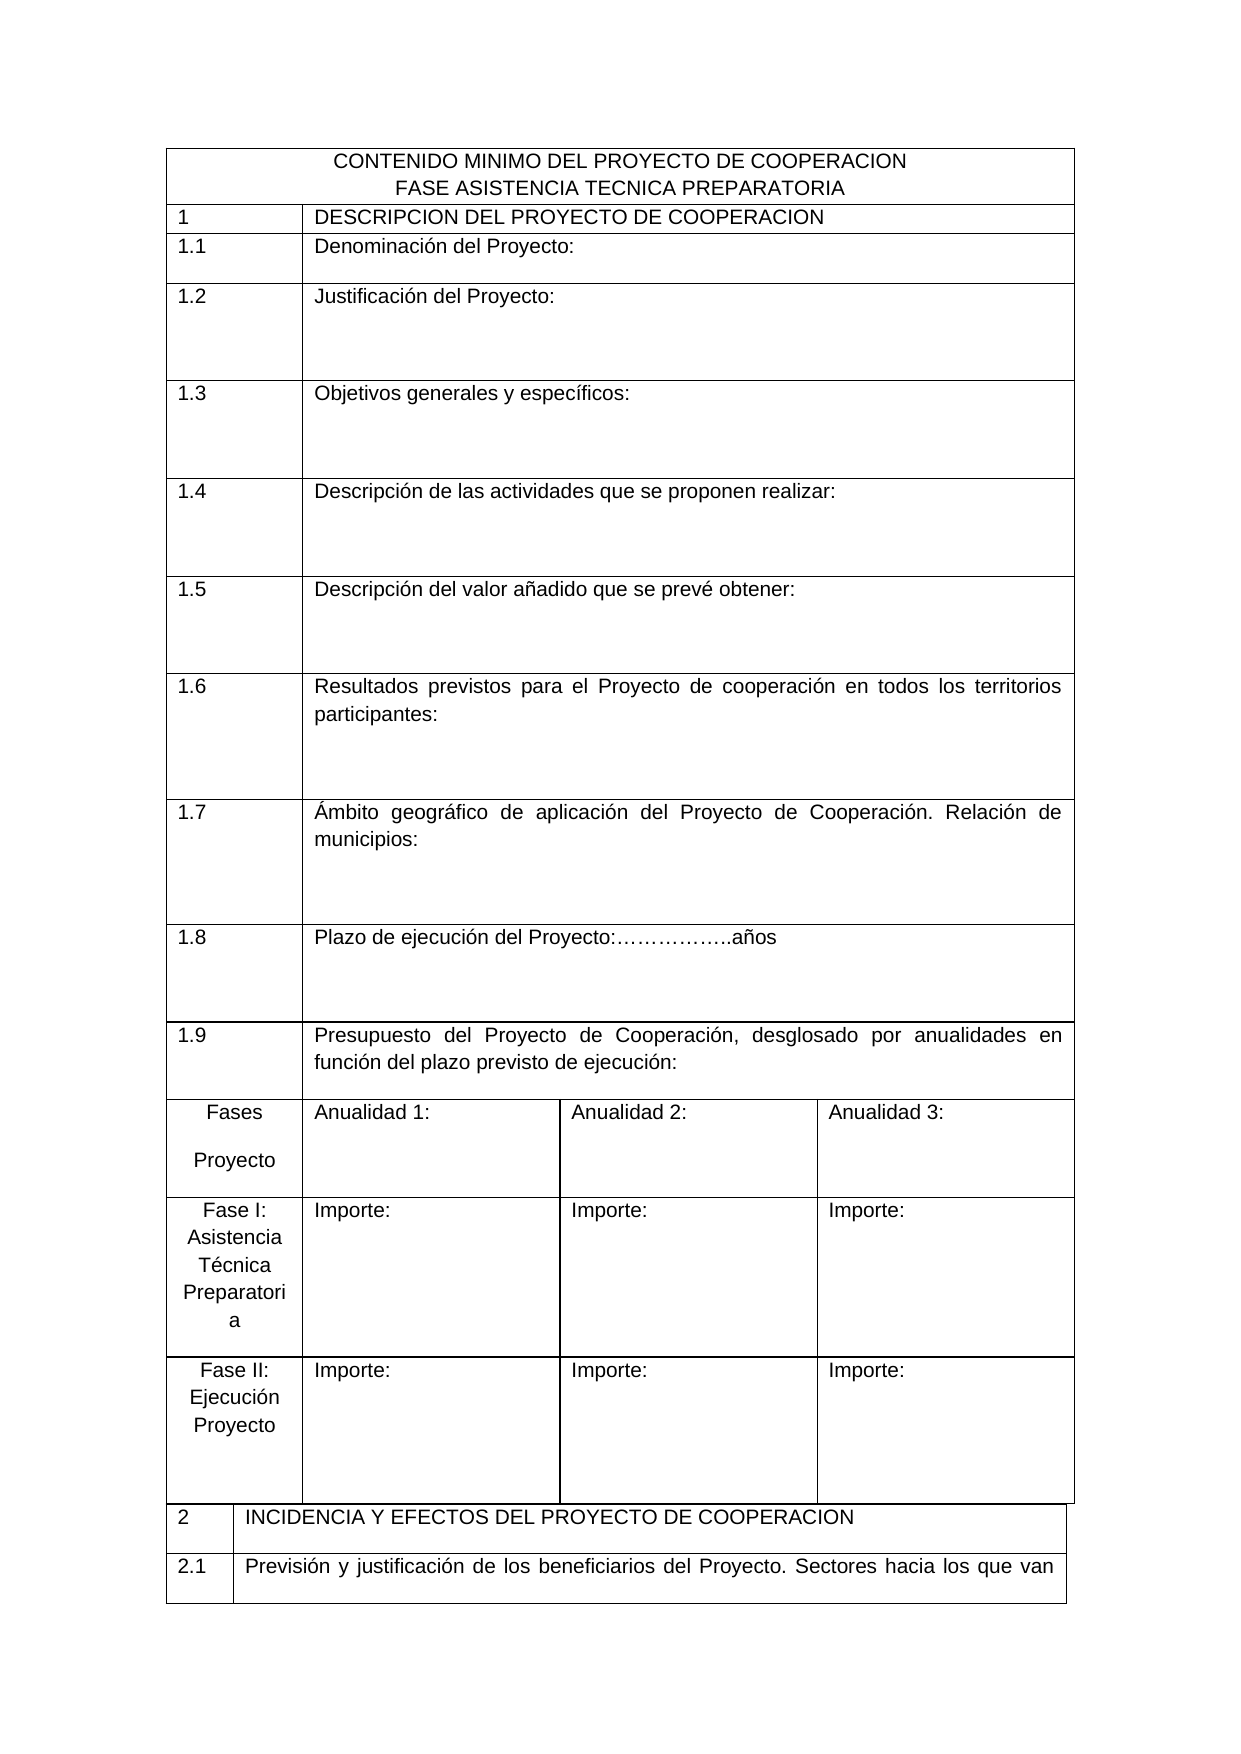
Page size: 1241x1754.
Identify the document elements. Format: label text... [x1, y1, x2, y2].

table_cell Resultados previstos para el Proyecto de cooperación en todos los territorios participantes: [303, 674, 1074, 798]
table_cell 1.4 [167, 479, 302, 576]
table_cell 1.9 [167, 1023, 302, 1099]
table_cell 2.1 [167, 1554, 233, 1603]
table_cell Plazo de ejecución del Proyecto:……………..años [303, 925, 1074, 1021]
table_cell DESCRIPCION DEL PROYECTO DE COOPERACION [303, 205, 1074, 233]
table_cell Ámbito geográfico de aplicación del Proyecto de Cooperación. Relación de municipios: [303, 800, 1074, 924]
table_cell 1.6 [167, 674, 302, 798]
table_cell 1.1 [167, 234, 302, 282]
table_cell Importe: [818, 1358, 1074, 1502]
table_cell Anualidad 1: [303, 1100, 559, 1197]
table_cell Fase I: Asistencia Técnica Preparatoria [167, 1198, 302, 1356]
table_cell Anualidad 2: [561, 1100, 817, 1197]
table_cell Importe: [561, 1358, 817, 1502]
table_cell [234, 1554, 1066, 1603]
table_cell 1.7 [167, 800, 302, 924]
table_cell 1 [167, 205, 302, 233]
table_cell Importe: [561, 1198, 817, 1356]
table_cell 1.8 [167, 925, 302, 1021]
table_header CONTENIDO MINIMO DEL PROYECTO DE COOPERACION FASE ASISTENCIA TECNICA PREPARATORIA [167, 149, 1074, 204]
table_cell Importe: [303, 1198, 559, 1356]
table_cell Importe: [818, 1198, 1074, 1356]
table_cell Justificación del Proyecto: [303, 284, 1074, 380]
table_cell 1.5 [167, 577, 302, 673]
table_cell 1.2 [167, 284, 302, 380]
table_header 2 [167, 1505, 233, 1553]
table_header INCIDENCIA Y EFECTOS DEL PROYECTO DE COOPERACION [234, 1505, 1066, 1553]
table_cell 1.3 [167, 381, 302, 478]
table_cell Objetivos generales y específicos: [303, 381, 1074, 478]
table_cell Importe: [303, 1358, 559, 1502]
table_cell Fases Proyecto [167, 1100, 302, 1197]
table_cell Anualidad 3: [818, 1100, 1074, 1197]
table_cell Descripción del valor añadido que se prevé obtener: [303, 577, 1074, 673]
table_cell Denominación del Proyecto: [303, 234, 1074, 282]
table_cell Descripción de las actividades que se proponen realizar: [303, 479, 1074, 576]
table_cell Fase II: Ejecución Proyecto [167, 1358, 302, 1502]
table_cell Presupuesto del Proyecto de Cooperación, desglosado por anualidades en función del plazo previsto de ejecución: [303, 1023, 1074, 1099]
